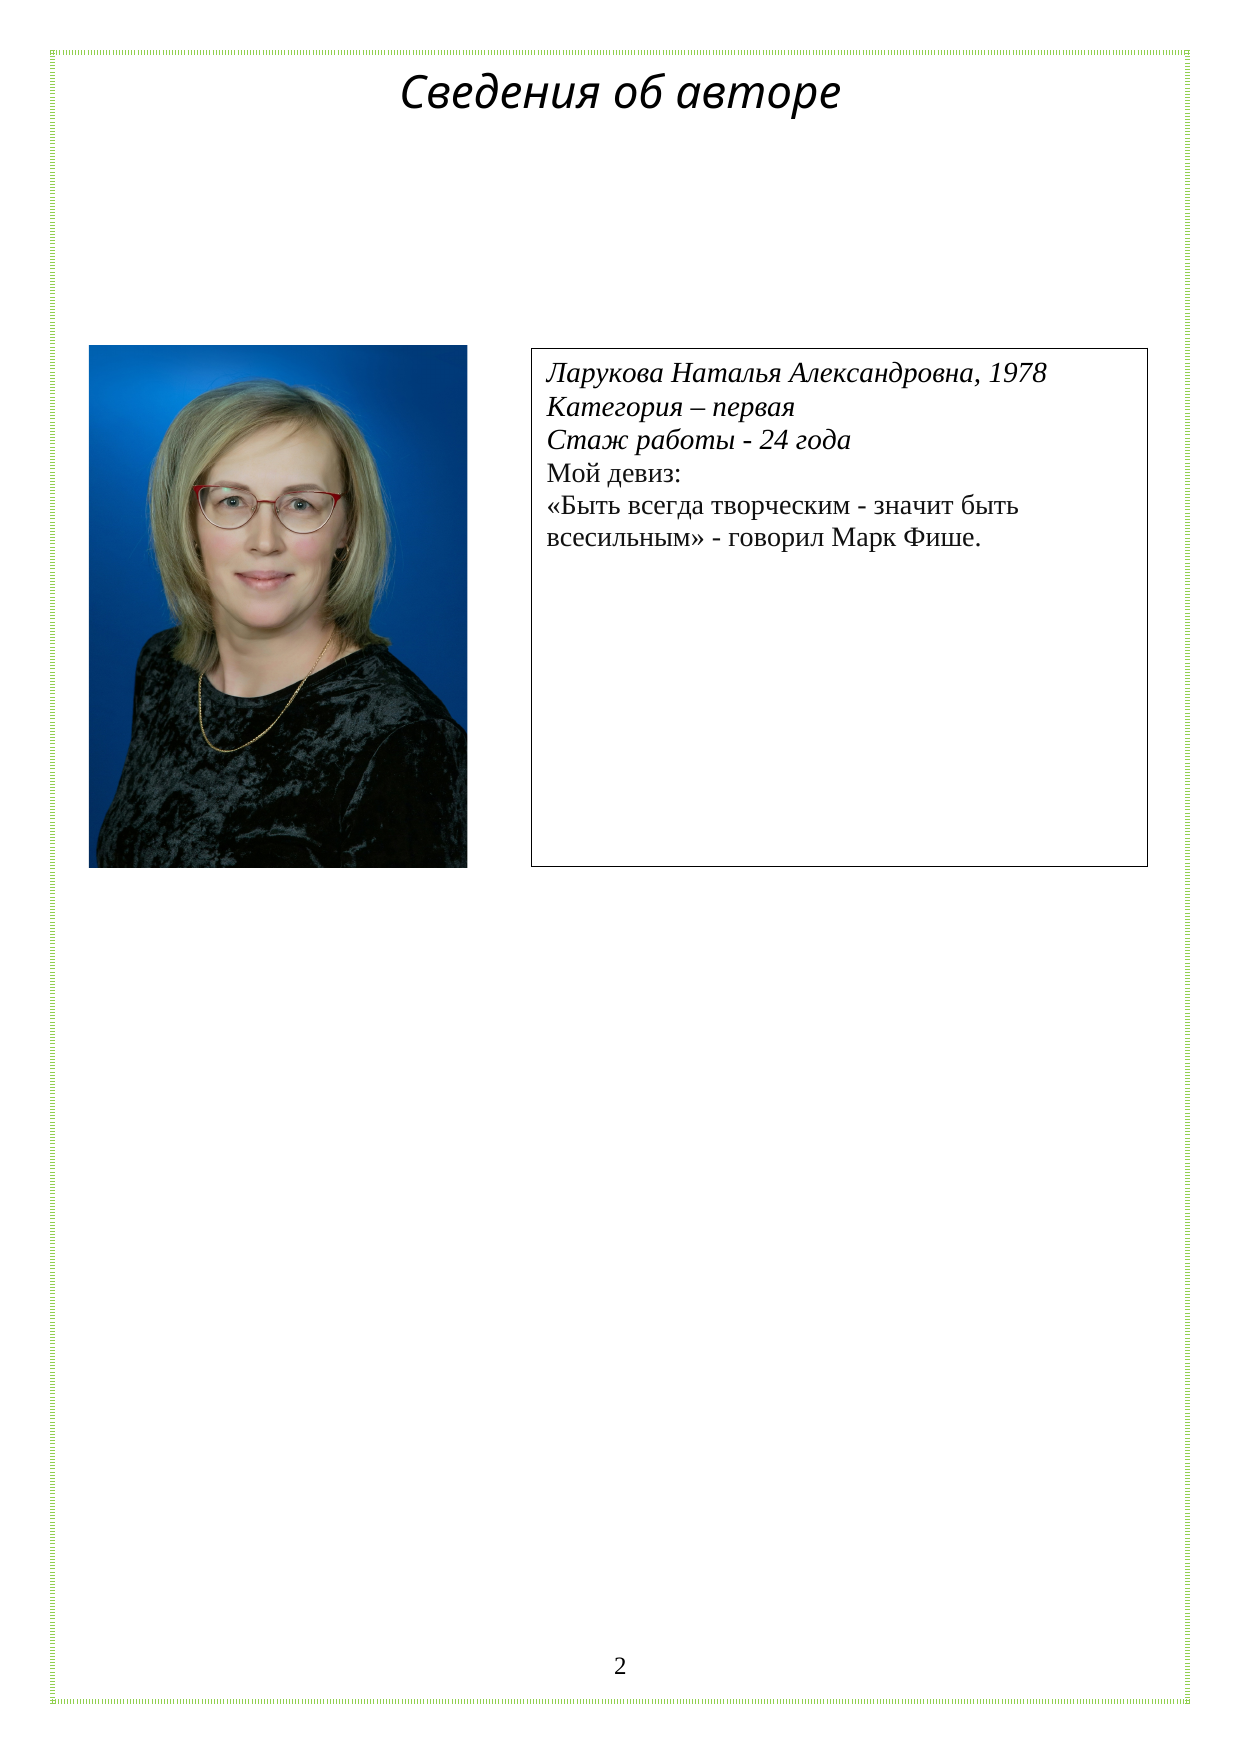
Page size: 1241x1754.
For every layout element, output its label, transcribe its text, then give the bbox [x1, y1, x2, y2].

text Сведения об авторе [89, 59, 1152, 121]
picture [88, 345, 468, 868]
